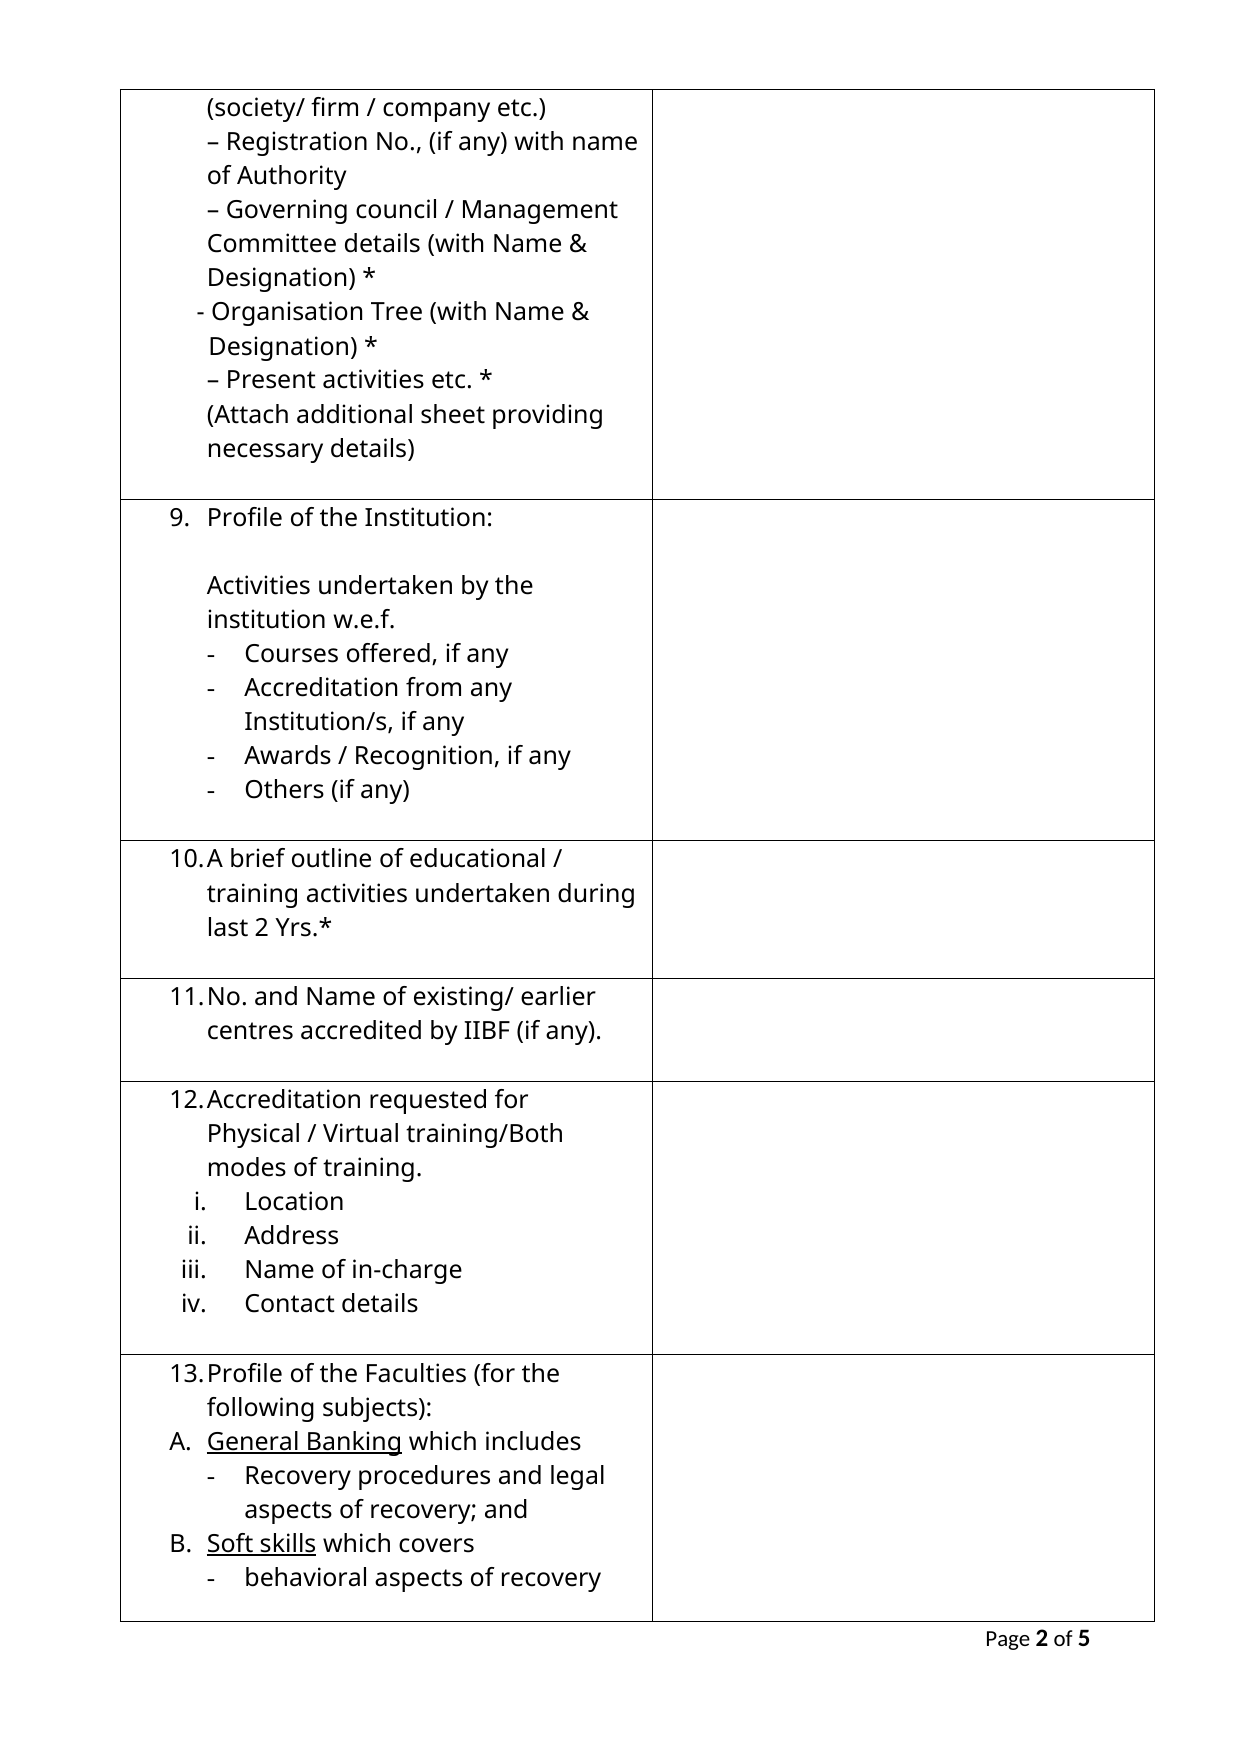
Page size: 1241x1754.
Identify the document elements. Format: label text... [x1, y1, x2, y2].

table_cell [653, 979, 1154, 1081]
table_cell Profile of the Institution: Activities undertaken by the institution w.e.f. Courses offered, if any Accreditation from any Institution/s, if any Awards / Recognition, if any Others (if any) [121, 500, 652, 840]
table_cell [653, 1082, 1154, 1354]
table_cell No. and Name of existing/ earlier centres accredited by IIBF (if any). [121, 979, 652, 1081]
table_cell [653, 90, 1154, 498]
table_cell [653, 841, 1154, 977]
table_cell A brief outline of educational / training activities undertaken during last 2 Yrs.* [121, 841, 652, 977]
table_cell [121, 90, 652, 498]
table_cell Accreditation requested for Physical / Virtual training/Both modes of training. Location Address Name of in-charge Contact details [121, 1082, 652, 1354]
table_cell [121, 1355, 652, 1621]
table_cell [653, 500, 1154, 840]
table_cell [653, 1355, 1154, 1621]
